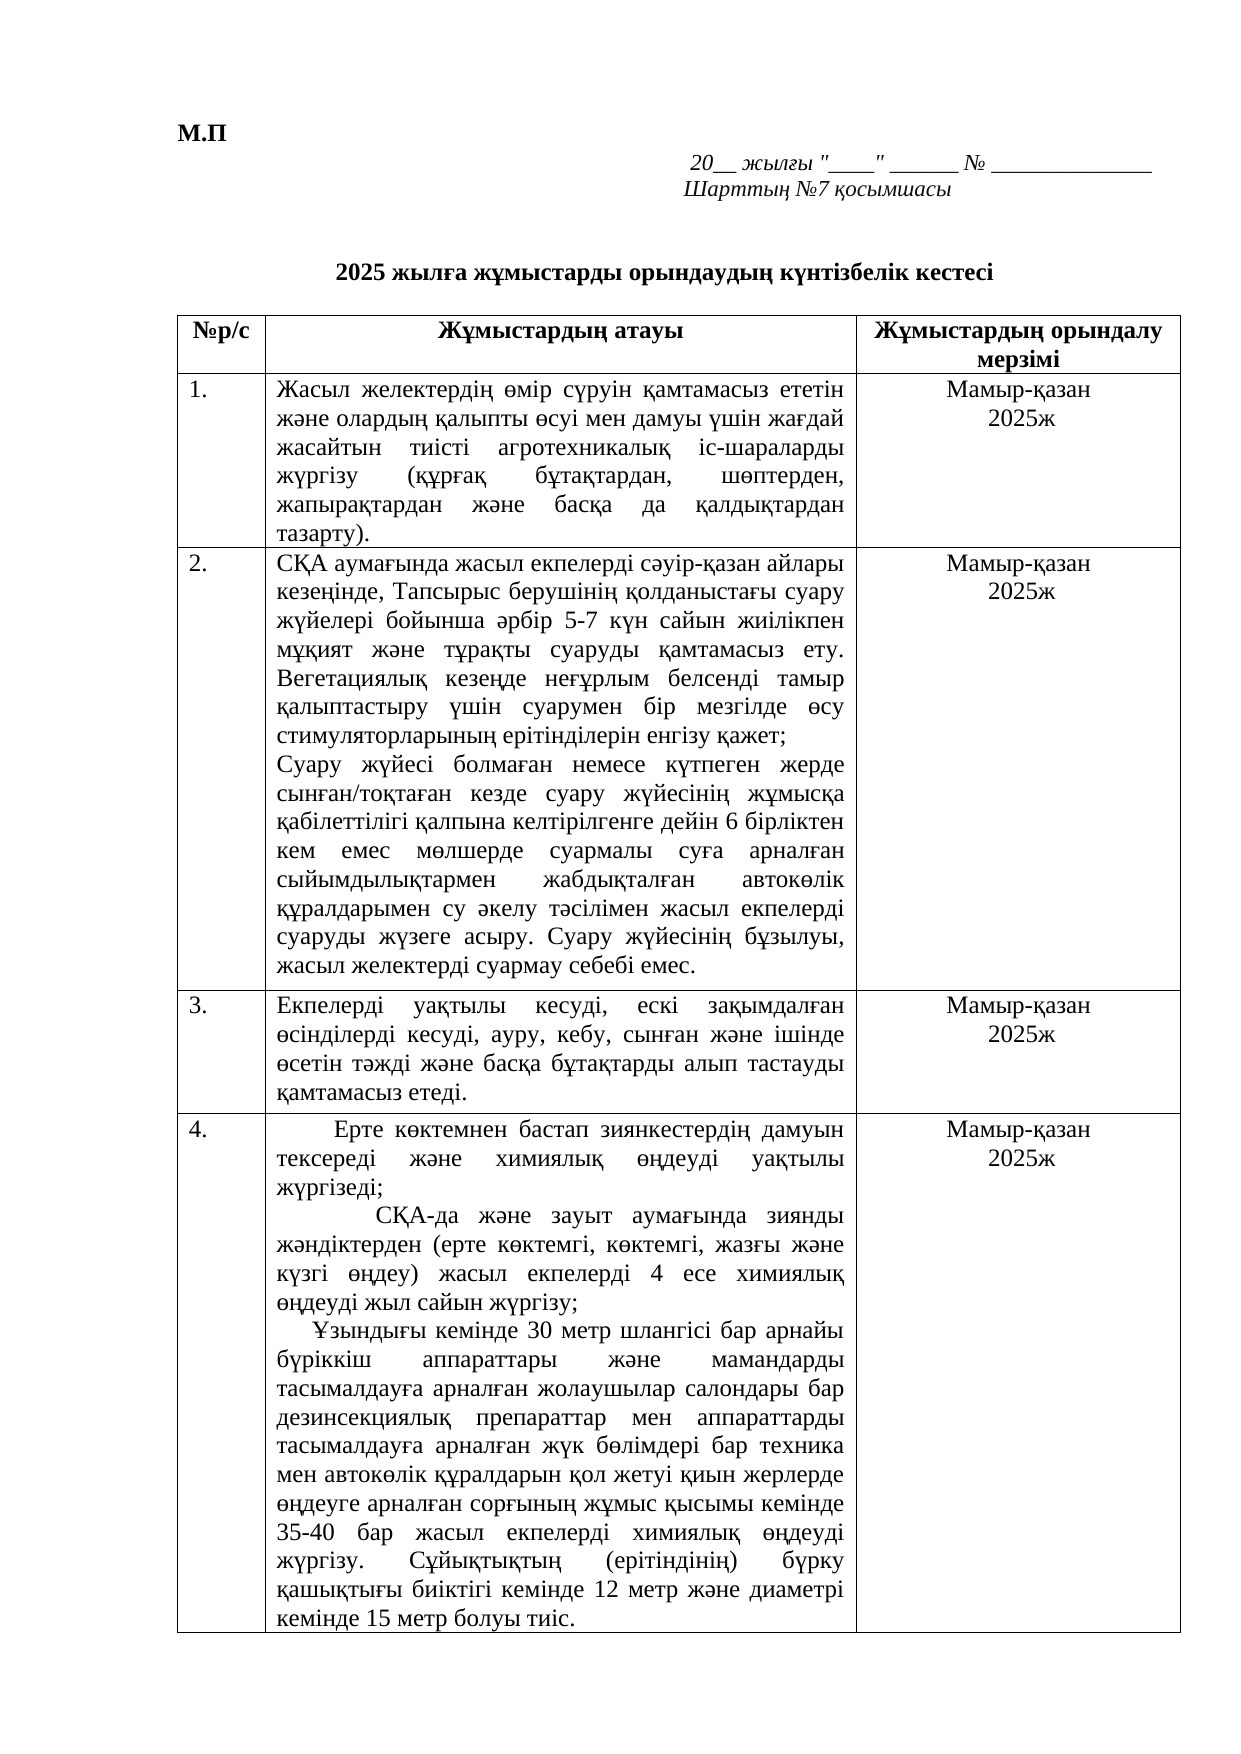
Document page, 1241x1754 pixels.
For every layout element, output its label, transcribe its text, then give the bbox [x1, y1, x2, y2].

text Шарттың №7 қосымшасы [177, 176, 1152, 202]
table_cell Мамыр-қазан 2025ж [857, 374, 1180, 547]
table_cell Ерте көктемнен бастап зиянкестердің дамуын тексереді және химиялық өңдеуді уақтылы жүргізеді; СҚА-да және зауыт аумағында зиянды жәндіктерден (ерте көктемгі, көктемгі, жазғы және күзгі өңдеу) жасыл екпелерді 4 есе химиялық өңдеуді жыл сайын жүргізу; Ұзындығы кемінде 30 метр шлангісі бар арнайы бүріккіш аппараттары және мамандарды тасымалдауға арналған жолаушылар салондары бар дезинсекциялық препараттар мен аппараттарды тасымалдауға арналған жүк бөлімдері бар техника мен автокөлік құралдарын қол жетуі қиын жерлерде өңдеуге арналған сорғының жұмыс қысымы кемінде 35-40 бар жасыл екпелерді химиялық өңдеуді жүргізу. Сұйықтықтың (ерітіндінің) бүрку қашықтығы биіктігі кемінде 12 метр және диаметрі кемінде 15 метр болуы тиіс. [266, 1114, 856, 1632]
table_cell Мамыр-қазан 2025ж [857, 548, 1180, 989]
text 20__ жылғы "____" ______ № ______________ [177, 149, 1152, 176]
text 2025 жылға жұмыстарды орындаудың күнтізбелік кестесі [177, 257, 1152, 286]
table_cell Жасыл желектердің өмір сүруін қамтамасыз ететін және олардың қалыпты өсуі мен дамуы үшін жағдай жасайтын тиісті агротехникалық іс-шараларды жүргізу (құрғақ бұтақтардан, шөптерден, жапырақтардан және басқа да қалдықтардан тазарту). [266, 374, 856, 547]
table_header №р/с [178, 316, 265, 373]
table_cell 4. [178, 1114, 265, 1632]
table_cell 3. [178, 991, 265, 1113]
table_cell 2. [178, 548, 265, 989]
table_cell СҚА аумағында жасыл екпелерді сәуір-қазан айлары кезеңінде, Тапсырыс берушінің қолданыстағы суару жүйелері бойынша әрбір 5-7 күн сайын жиілікпен мұқият және тұрақты суаруды қамтамасыз ету. Вегетациялық кезеңде неғұрлым белсенді тамыр қалыптастыру үшін суарумен бір мезгілде өсу стимуляторларының ерітінділерін енгізу қажет; Суару жүйесі болмаған немесе күтпеген жерде сынған/тоқтаған кезде суару жүйесінің жұмысқа қабілеттілігі қалпына келтірілгенге дейін 6 бірліктен кем емес мөлшерде суармалы суға арналған сыйымдылықтармен жабдықталған автокөлік құралдарымен су әкелу тәсілімен жасыл екпелерді суаруды жүзеге асыру. Суару жүйесінің бұзылуы, жасыл желектерді суармау себебі емес. [266, 548, 856, 989]
table_cell 1. [178, 374, 265, 547]
table_cell Мамыр-қазан 2025ж [857, 991, 1180, 1113]
table_cell Екпелерді уақтылы кесуді, ескі зақымдалған өсінділерді кесуді, ауру, кебу, сынған және ішінде өсетін тәжді және басқа бұтақтарды алып тастауды қамтамасыз етеді. [266, 991, 856, 1113]
text М.П [177, 118, 1152, 147]
table_cell Мамыр-қазан 2025ж [857, 1114, 1180, 1632]
table_header Жұмыстардың атауы [266, 316, 856, 373]
table_header Жұмыстардың орындалу мерзімі [857, 316, 1180, 373]
